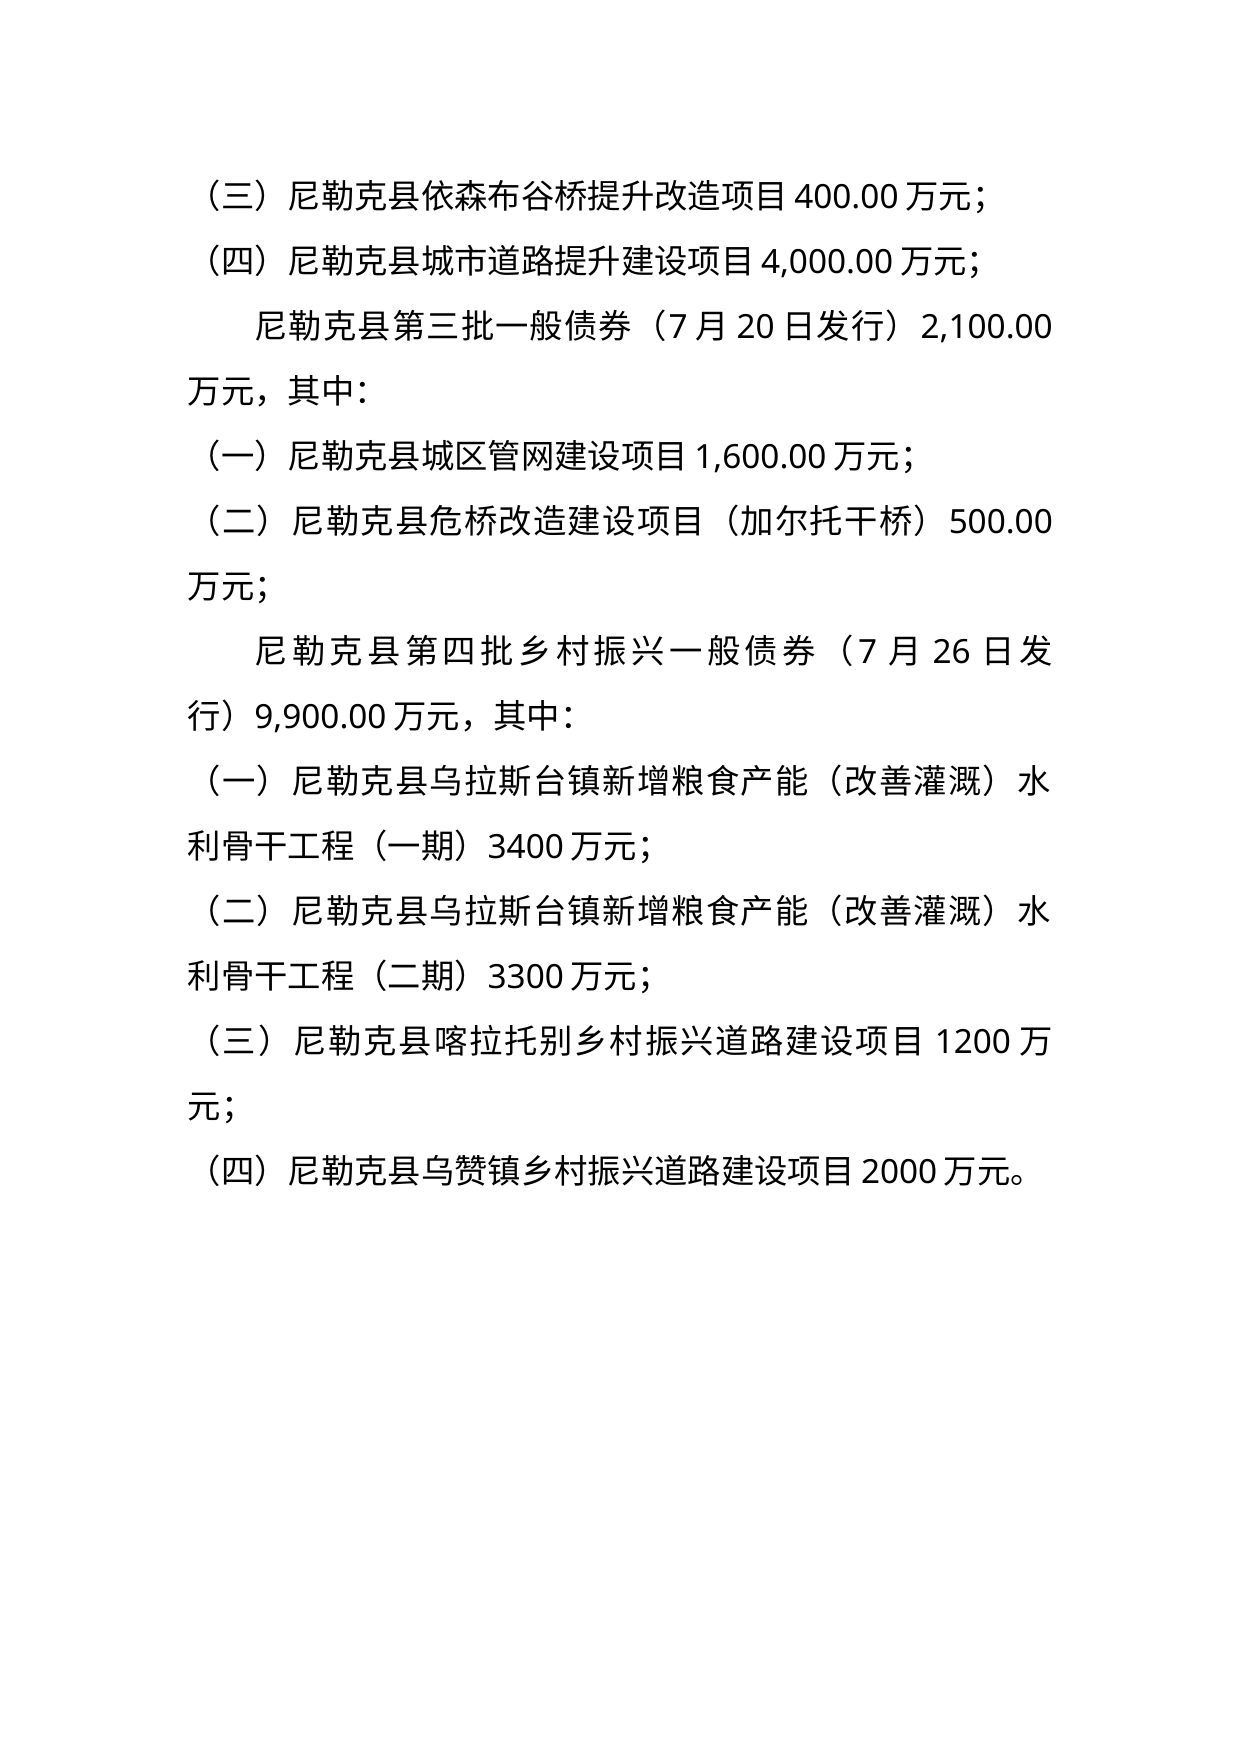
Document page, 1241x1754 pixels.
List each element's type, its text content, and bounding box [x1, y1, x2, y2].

text （二）尼勒克县乌拉斯台镇新增粮食产能（改善灌溉）水利骨干工程（二期）3300万元； [187, 877, 1053, 1007]
text 尼勒克县第三批一般债券（7月20日发行）2,100.00万元，其中： [187, 292, 1053, 422]
text （四）尼勒克县城市道路提升建设项目4,000.00万元； [187, 227, 1053, 292]
text （二）尼勒克县危桥改造建设项目（加尔托干桥）500.00万元； [187, 487, 1053, 617]
text （一）尼勒克县城区管网建设项目1,600.00万元； [187, 422, 1053, 487]
text 尼勒克县第四批乡村振兴一般债券（7月26日发行）9,900.00万元，其中： [187, 617, 1053, 747]
text （三）尼勒克县依森布谷桥提升改造项目400.00万元； [187, 162, 1053, 227]
text （三）尼勒克县喀拉托别乡村振兴道路建设项目1200万元； [187, 1007, 1053, 1137]
text （一）尼勒克县乌拉斯台镇新增粮食产能（改善灌溉）水利骨干工程（一期）3400万元； [187, 747, 1053, 877]
text （四）尼勒克县乌赞镇乡村振兴道路建设项目2000万元。 [187, 1137, 1053, 1202]
